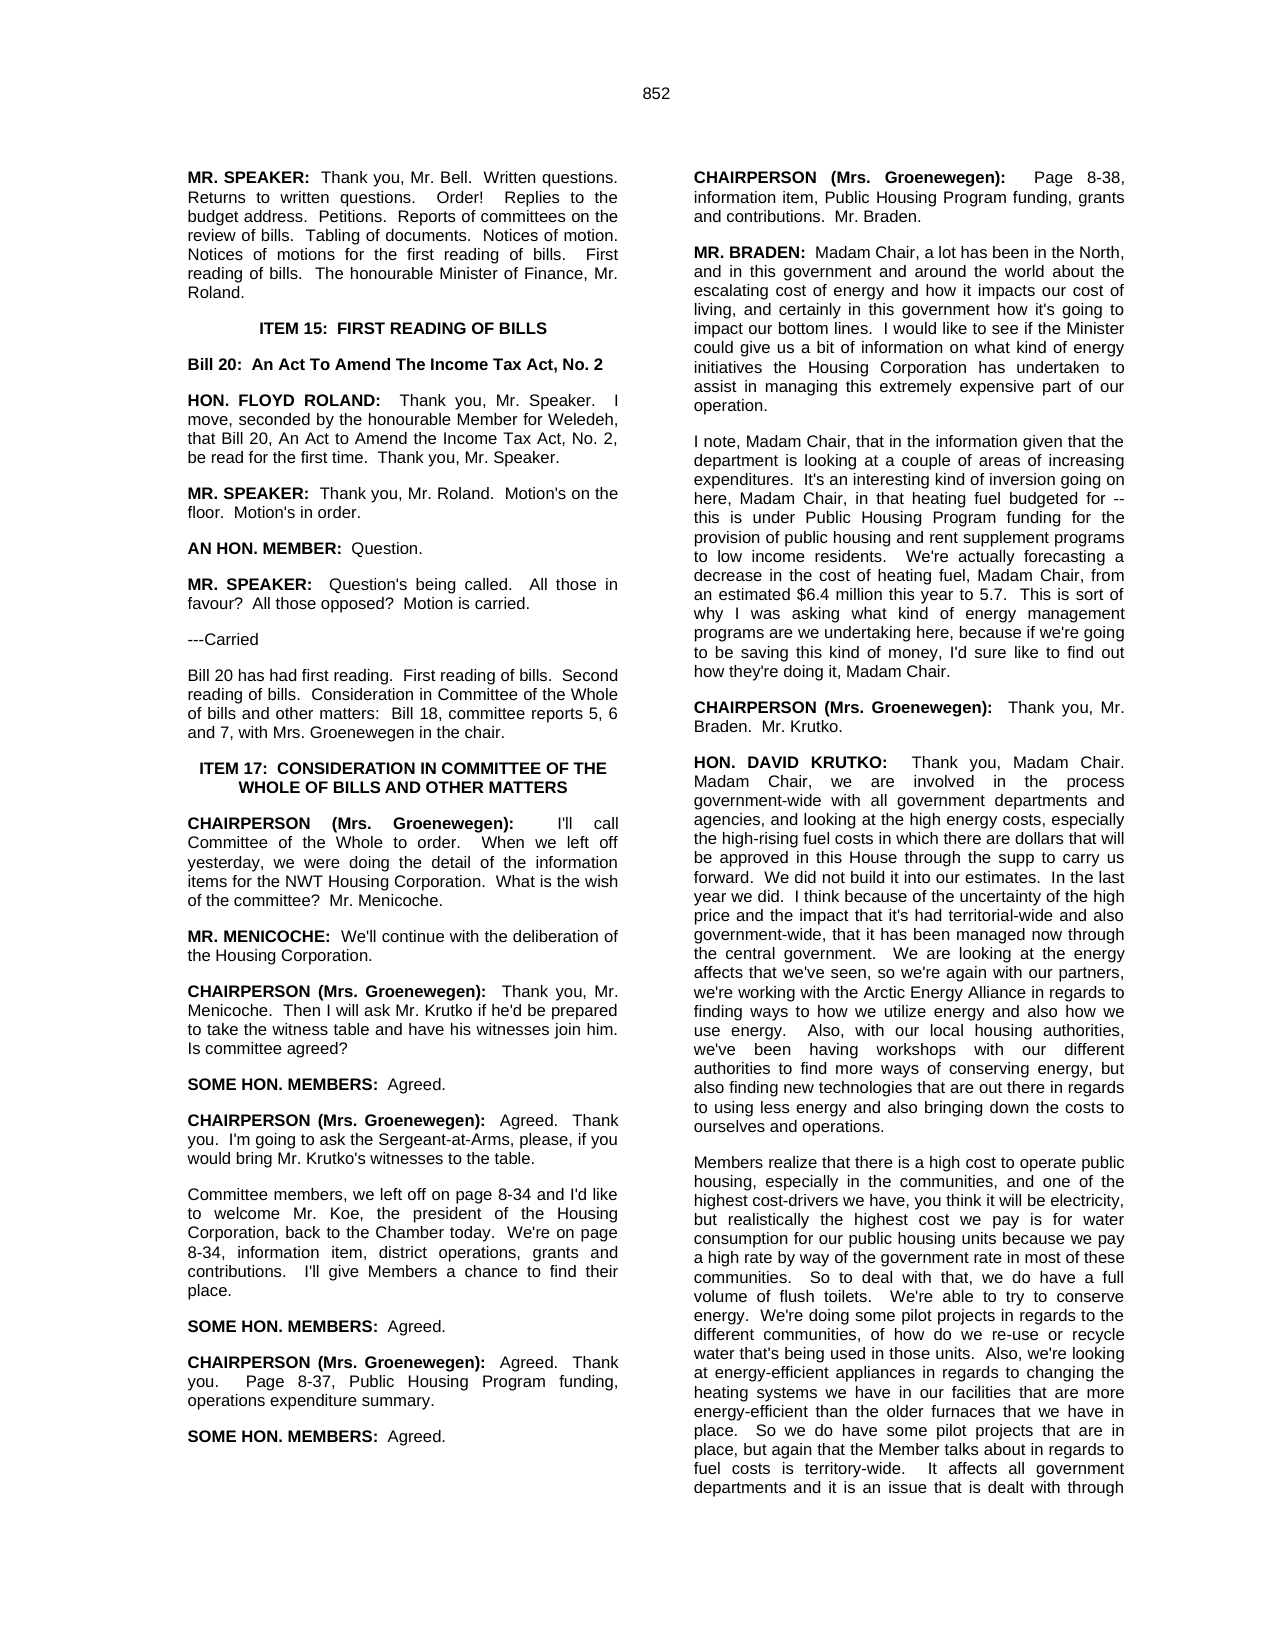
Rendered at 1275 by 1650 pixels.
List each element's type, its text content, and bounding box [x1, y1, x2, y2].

text Bill 20 has had first reading. First reading of bills. Second reading of bills. Consideration in Committee of the Whole of bills and other matters: Bill 18, committee reports 5, 6 and 7, with Mrs. Groenewegen in the chair. [187, 666, 619, 742]
text CHAIRPERSON (Mrs. Groenewegen): Thank you, Mr. Braden. Mr. Krutko. [694, 697, 1125, 736]
text SOME HON. MEMBERS: Agreed. [187, 1427, 619, 1446]
text CHAIRPERSON (Mrs. Groenewegen): Page 8-38, information item, Public Housing Program funding, grants and contributions. Mr. Braden. [694, 168, 1125, 226]
text CHAIRPERSON (Mrs. Groenewegen): Thank you, Mr. Menicoche. Then I will ask Mr. Krutko if he'd be prepared to take the witness table and have his witnesses join him. Is committee agreed? [187, 982, 619, 1058]
subtitle Bill 20: An Act To Amend The Income Tax Act, No. 2 [187, 355, 619, 374]
text AN HON. MEMBER: Question. [187, 539, 619, 558]
text HON. FLOYD ROLAND: Thank you, Mr. Speaker. I move, seconded by the honourable Member for Weledeh, that Bill 20, An Act to Amend the Income Tax Act, No. 2, be read for the first time. Thank you, Mr. Speaker. [187, 391, 619, 467]
text I note, Madam Chair, that in the information given that the department is looking at a couple of areas of increasing expenditures. It's an interesting kind of inversion going on here, Madam Chair, in that heating fuel budgeted for -- this is under Public Housing Program funding for the provision of public housing and rent supplement programs to low income residents. We're actually forecasting a decrease in the cost of heating fuel, Madam Chair, from an estimated $6.4 million this year to 5.7. This is sort of why I was asking what kind of energy management programs are we undertaking here, because if we're going to be saving this kind of money, I'd sure like to find out how they're doing it, Madam Chair. [694, 432, 1125, 681]
text ---Carried [187, 630, 619, 649]
text MR. SPEAKER: Thank you, Mr. Bell. Written questions. Returns to written questions. Order! Replies to the budget address. Petitions. Reports of committees on the review of bills. Tabling of documents. Notices of motion. Notices of motions for the first reading of bills. First reading of bills. The honourable Minister of Finance, Mr. Roland. [187, 168, 619, 302]
subtitle ITEM 17: CONSIDERATION IN COMMITTEE OF THE WHOLE OF BILLS AND OTHER MATTERS [187, 759, 619, 797]
text HON. DAVID KRUTKO: Thank you, Madam Chair. Madam Chair, we are involved in the process government-wide with all government departments and agencies, and looking at the high energy costs, especially the high-rising fuel costs in which there are dollars that will be approved in this House through the supp to carry us forward. We did not build it into our estimates. In the last year we did. I think because of the uncertainty of the high price and the impact that it's had territorial-wide and also government-wide, that it has been managed now through the central government. We are looking at the energy affects that we've seen, so we're again with our partners, we're working with the Arctic Energy Alliance in regards to finding ways to how we utilize energy and also how we use energy. Also, with our local housing authorities, we've been having workshops with our different authorities to find more ways of conserving energy, but also finding new technologies that are out there in regards to using less energy and also bringing down the costs to ourselves and operations. [694, 752, 1125, 1136]
text CHAIRPERSON (Mrs. Groenewegen): Agreed. Thank you. I'm going to ask the Sergeant-at-Arms, please, if you would bring Mr. Krutko's witnesses to the table. [187, 1111, 619, 1168]
text CHAIRPERSON (Mrs. Groenewegen): I'll call Committee of the Whole to order. When we left off yesterday, we were doing the detail of the information items for the NWT Housing Corporation. What is the wish of the committee? Mr. Menicoche. [187, 814, 619, 910]
text MR. MENICOCHE: We'll continue with the deliberation of the Housing Corporation. [187, 927, 619, 965]
text CHAIRPERSON (Mrs. Groenewegen): Agreed. Thank you. Page 8-37, Public Housing Program funding, operations expenditure summary. [187, 1352, 619, 1410]
text SOME HON. MEMBERS: Agreed. [187, 1075, 619, 1094]
text MR. SPEAKER: Thank you, Mr. Roland. Motion's on the floor. Motion's in order. [187, 484, 619, 522]
text SOME HON. MEMBERS: Agreed. [187, 1317, 619, 1336]
text MR. SPEAKER: Question's being called. All those in favour? All those opposed? Motion is carried. [187, 575, 619, 613]
text Committee members, we left off on page 8-34 and I'd like to welcome Mr. Koe, the president of the Housing Corporation, back to the Chamber today. We're on page 8-34, information item, district operations, grants and contributions. I'll give Members a chance to find their place. [187, 1185, 619, 1300]
text MR. BRADEN: Madam Chair, a lot has been in the North, and in this government and around the world about the escalating cost of energy and how it impacts our cost of living, and certainly in this government how it's going to impact our bottom lines. I would like to see if the Minister could give us a bit of information on what kind of energy initiatives the Housing Corporation has undertaken to assist in managing this extremely expensive part of our operation. [694, 242, 1125, 415]
subtitle ITEM 15: FIRST OF BILLS [187, 319, 619, 338]
